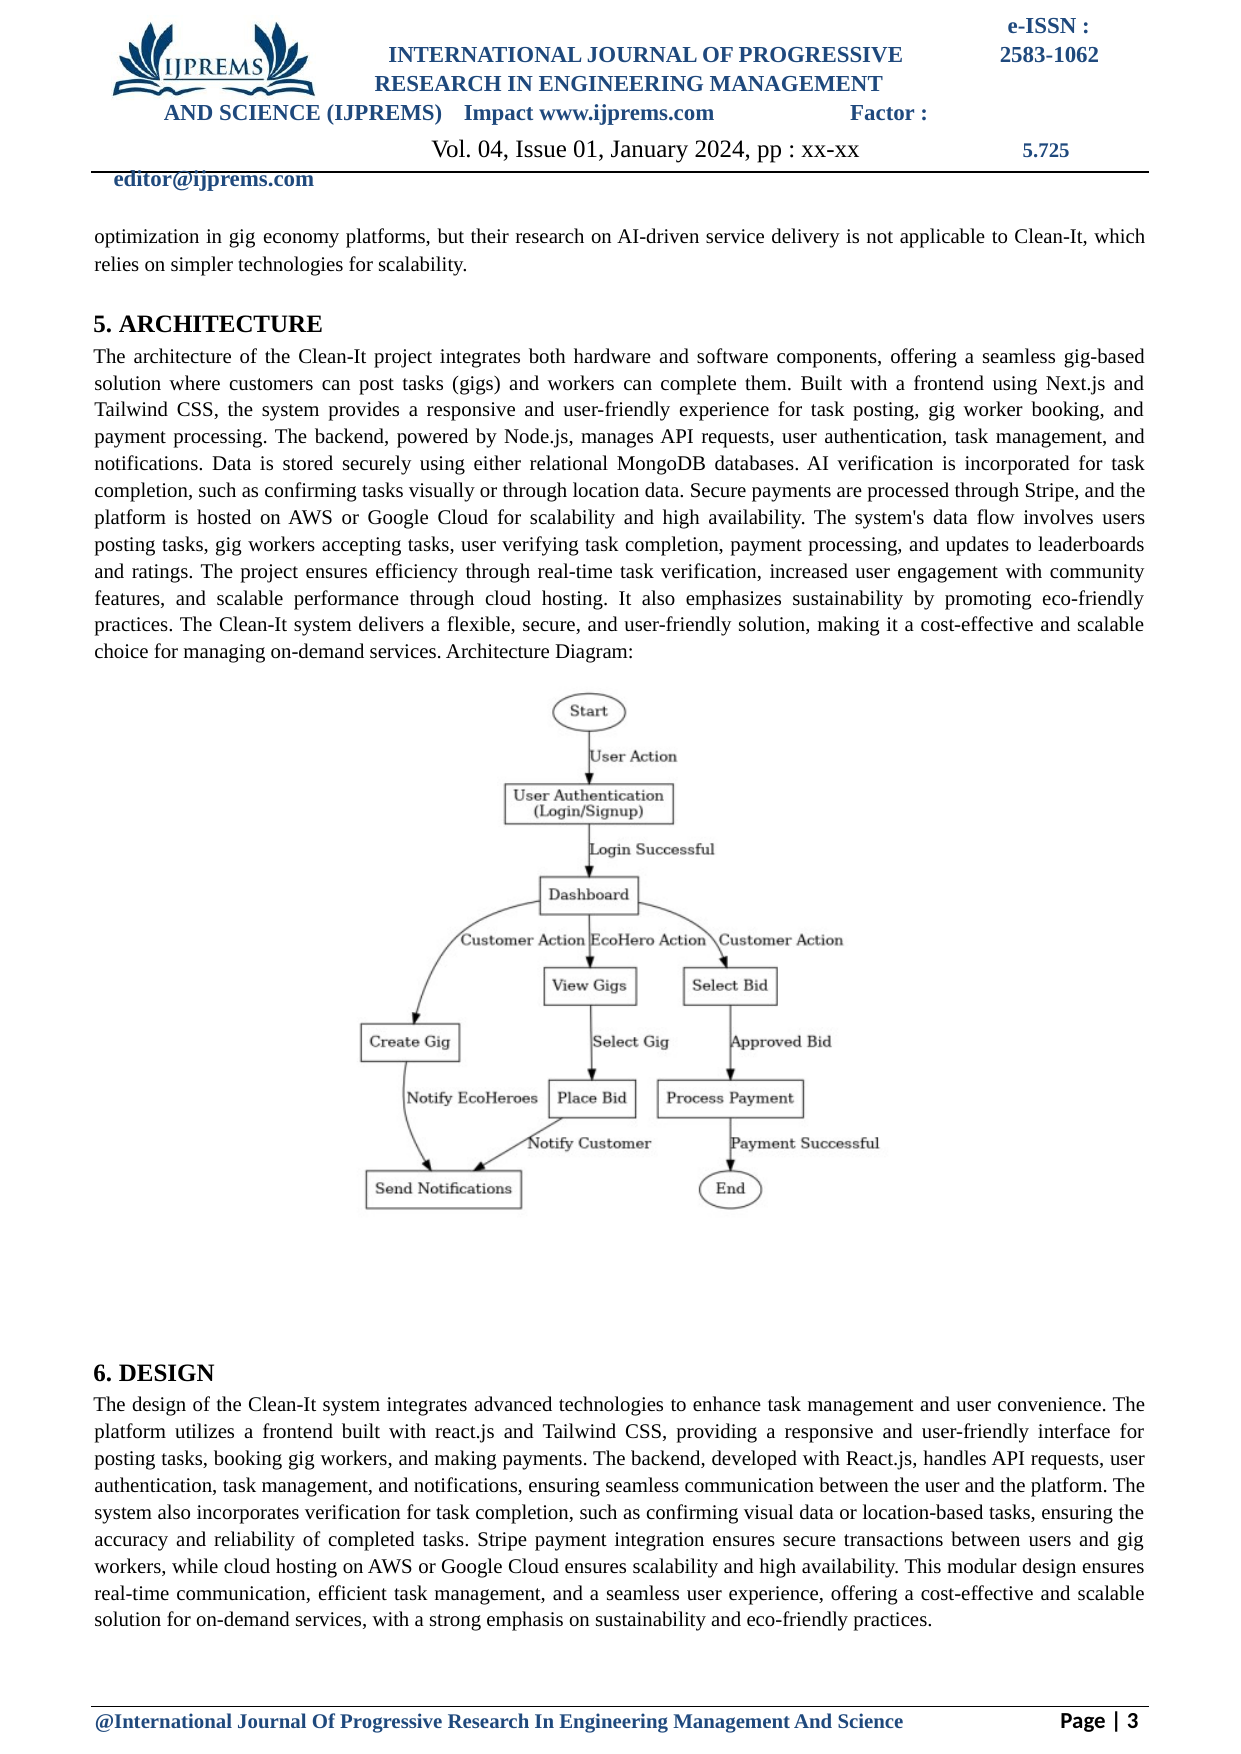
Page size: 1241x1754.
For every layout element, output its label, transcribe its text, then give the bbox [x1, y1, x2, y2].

subtitle 5. ARCHITECTURE [93, 309, 1146, 337]
text The architecture of the Clean-It project integrates both hardware and software components, offering a seamless gig-based solution where customers can post tasks (gigs) and workers can complete them. Built with a frontend using Next.js and Tailwind CSS, the system provides a responsive and user-friendly experience for task posting, gig worker booking, and payment processing. The backend, powered by Node.js, manages API requests, user authentication, task management, and notifications. Data is stored securely using either relational MongoDB databases. AI verification is incorporated for task completion, such as confirming tasks visually or through location data. Secure payments are processed through Stripe, and the platform is hosted on AWS or Google Cloud for scalability and high availability. The system's data flow involves users posting tasks, gig workers accepting tasks, user verifying task completion, payment processing, and updates to leaderboards and ratings. The project ensures efficiency through real-time task verification, increased user engagement with community features, and scalable performance through cloud hosting. It also emphasizes sustainability by promoting eco-friendly practices. The Clean-It system delivers a flexible, secure, and user-friendly solution, making it a cost-effective and scalable choice for managing on-demand services. Architecture Diagram: [93, 343, 1146, 663]
picture [111, 15, 316, 105]
subtitle 6. DESIGN [93, 1358, 1146, 1386]
picture [317, 667, 922, 1310]
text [93, 220, 1146, 276]
text The design of the Clean-It system integrates advanced technologies to enhance task management and user convenience. The platform utilizes a frontend built with react.js and Tailwind CSS, providing a responsive and user-friendly interface for posting tasks, booking gig workers, and making payments. The backend, developed with React.js, handles API requests, user authentication, task management, and notifications, ensuring seamless communication between the user and the platform. The system also incorporates verification for task completion, such as confirming visual data or location-based tasks, ensuring the accuracy and reliability of completed tasks. Stripe payment integration ensures secure transactions between users and gig workers, while cloud hosting on AWS or Google Cloud ensures scalability and high availability. This modular design ensures real-time communication, efficient task management, and a seamless user experience, offering a cost-effective and scalable solution for on-demand services, with a strong emphasis on sustainability and eco-friendly practices. [93, 1392, 1146, 1631]
